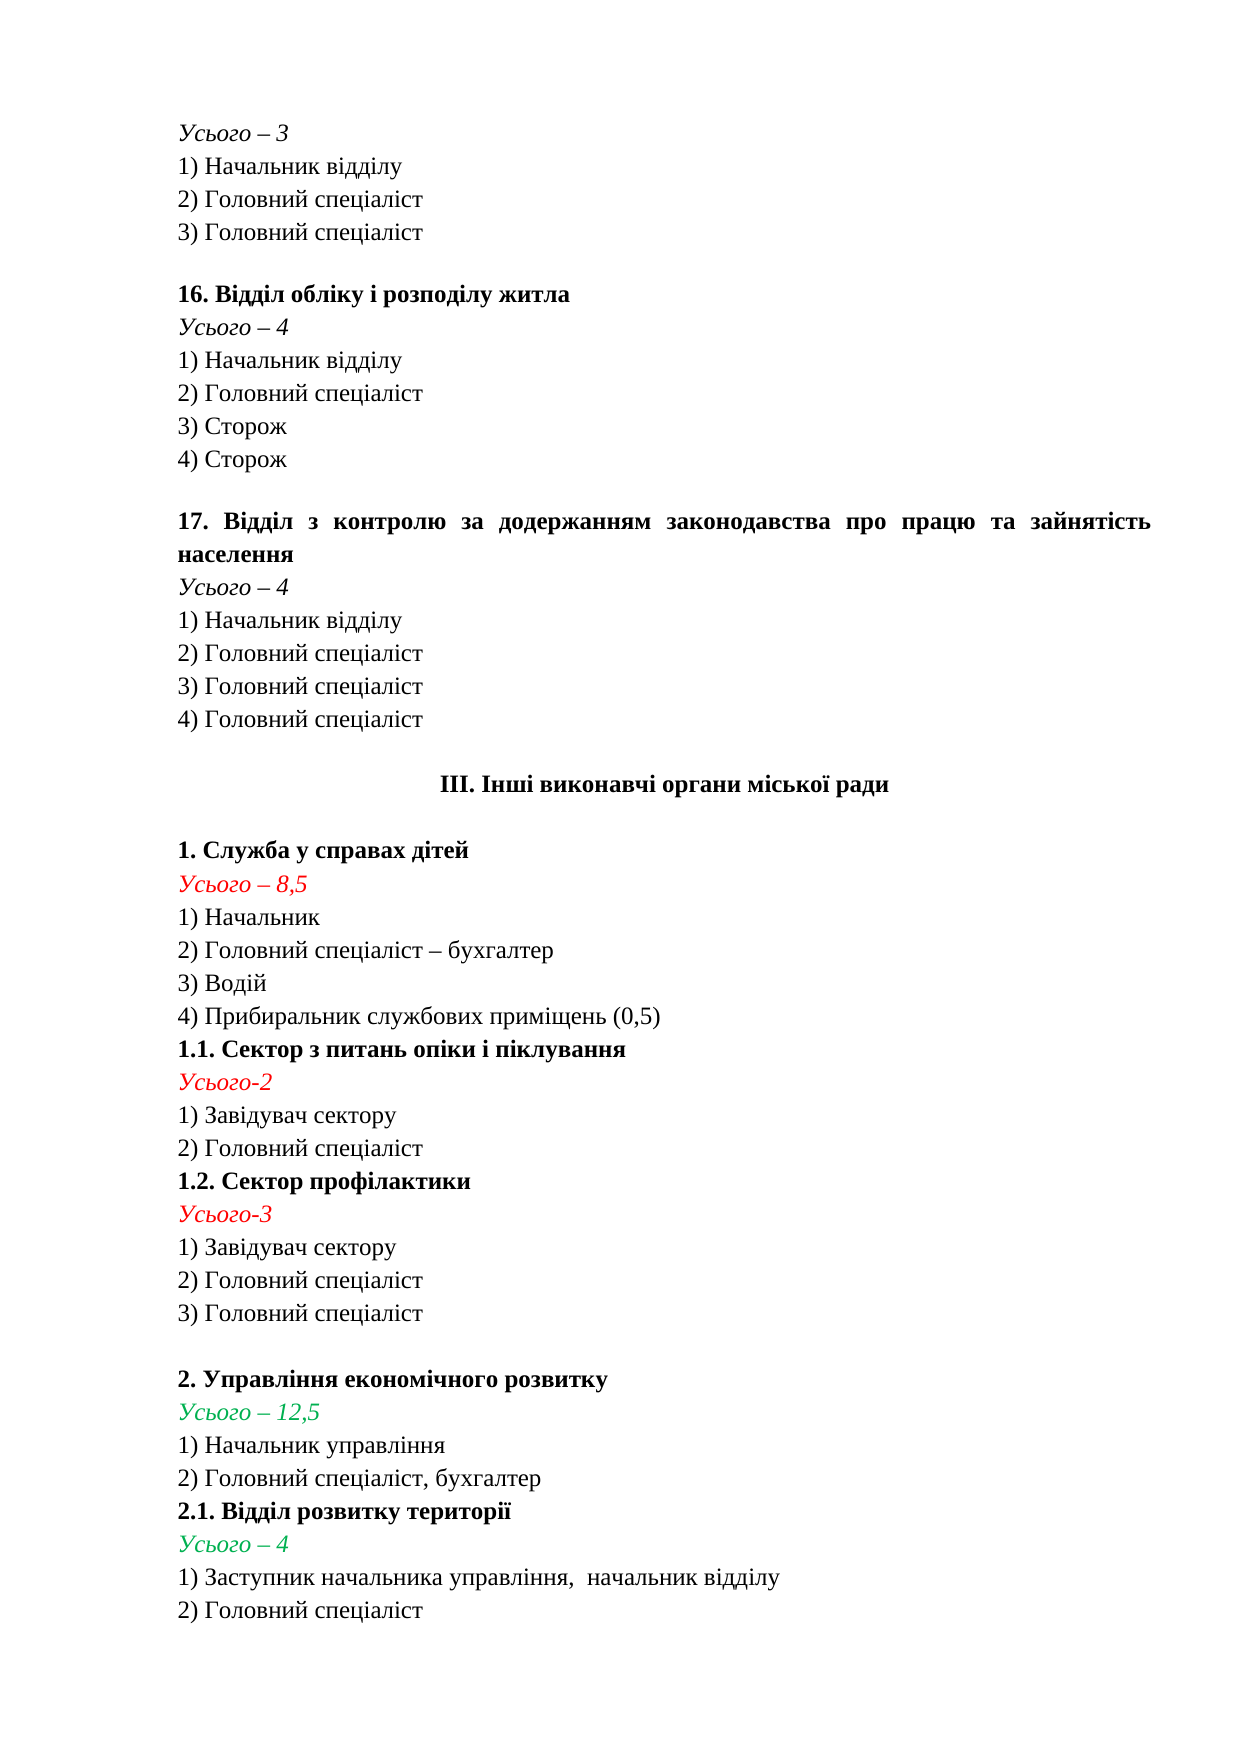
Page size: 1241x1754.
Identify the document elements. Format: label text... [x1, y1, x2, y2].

text 2) Головний спеціаліст [177, 378, 1152, 407]
text 2.1. Відділ розвитку території [177, 1496, 1152, 1525]
text 1. Служба у справах дітей [177, 836, 1152, 864]
text 2) Головний спеціаліст [177, 184, 1152, 213]
text 1.1. Сектор з питань опіки і піклування [177, 1034, 1152, 1062]
text 4) Прибиральник службових приміщень (0,5) [177, 1001, 1152, 1029]
text Усього – 4 [177, 1529, 1152, 1558]
text 3) Головний спеціаліст [177, 217, 1152, 246]
text 3) Головний спеціаліст [177, 671, 1152, 700]
text 1) Начальник відділу [177, 345, 1152, 374]
text 4) Головний спеціаліст [177, 704, 1152, 733]
text 2) Головний спеціаліст [177, 638, 1152, 667]
text 2) Головний спеціаліст, бухгалтер [177, 1463, 1152, 1492]
text 1) Начальник [177, 902, 1152, 930]
text 1) Начальник відділу [177, 605, 1152, 634]
text 1) Начальник відділу [177, 151, 1152, 180]
text 2) Головний спеціаліст [177, 1265, 1152, 1294]
text 1) Завідувач сектору [177, 1232, 1152, 1261]
text 2) Головний спеціаліст [177, 1595, 1152, 1624]
text 1.2. Сектор профілактики [177, 1166, 1152, 1194]
text 1) Завідувач сектору [177, 1100, 1152, 1128]
text Усього – 8,5 [177, 869, 1152, 897]
text 1) Начальник управління [177, 1430, 1152, 1459]
text 1) Заступник начальника управління, начальник відділу [177, 1562, 1152, 1591]
text Усього – 4 [177, 572, 1152, 601]
text 3) Головний спеціаліст [177, 1298, 1152, 1327]
text 4) Сторож [177, 444, 1152, 473]
text Усього – 4 [177, 312, 1152, 341]
text Усього – 3 [177, 118, 1152, 147]
text 2) Головний спеціаліст – бухгалтер [177, 935, 1152, 963]
text Усього-2 [177, 1067, 1152, 1096]
text ІІІ. Інші виконавчі органи міської ради [177, 769, 1152, 798]
text 16. Відділ обліку і розподілу житла [177, 279, 1152, 308]
text Усього-3 [177, 1199, 1152, 1228]
text 2) Головний спеціаліст [177, 1133, 1152, 1162]
text 3) Водій [177, 968, 1152, 996]
text 2. Управління економічного розвитку [177, 1364, 1152, 1393]
text 3) Сторож [177, 411, 1152, 440]
text Усього – 12,5 [177, 1397, 1152, 1426]
text 17. Відділ з контролю за додержанням законодавства про працю та зайнятість населення [177, 506, 1152, 568]
